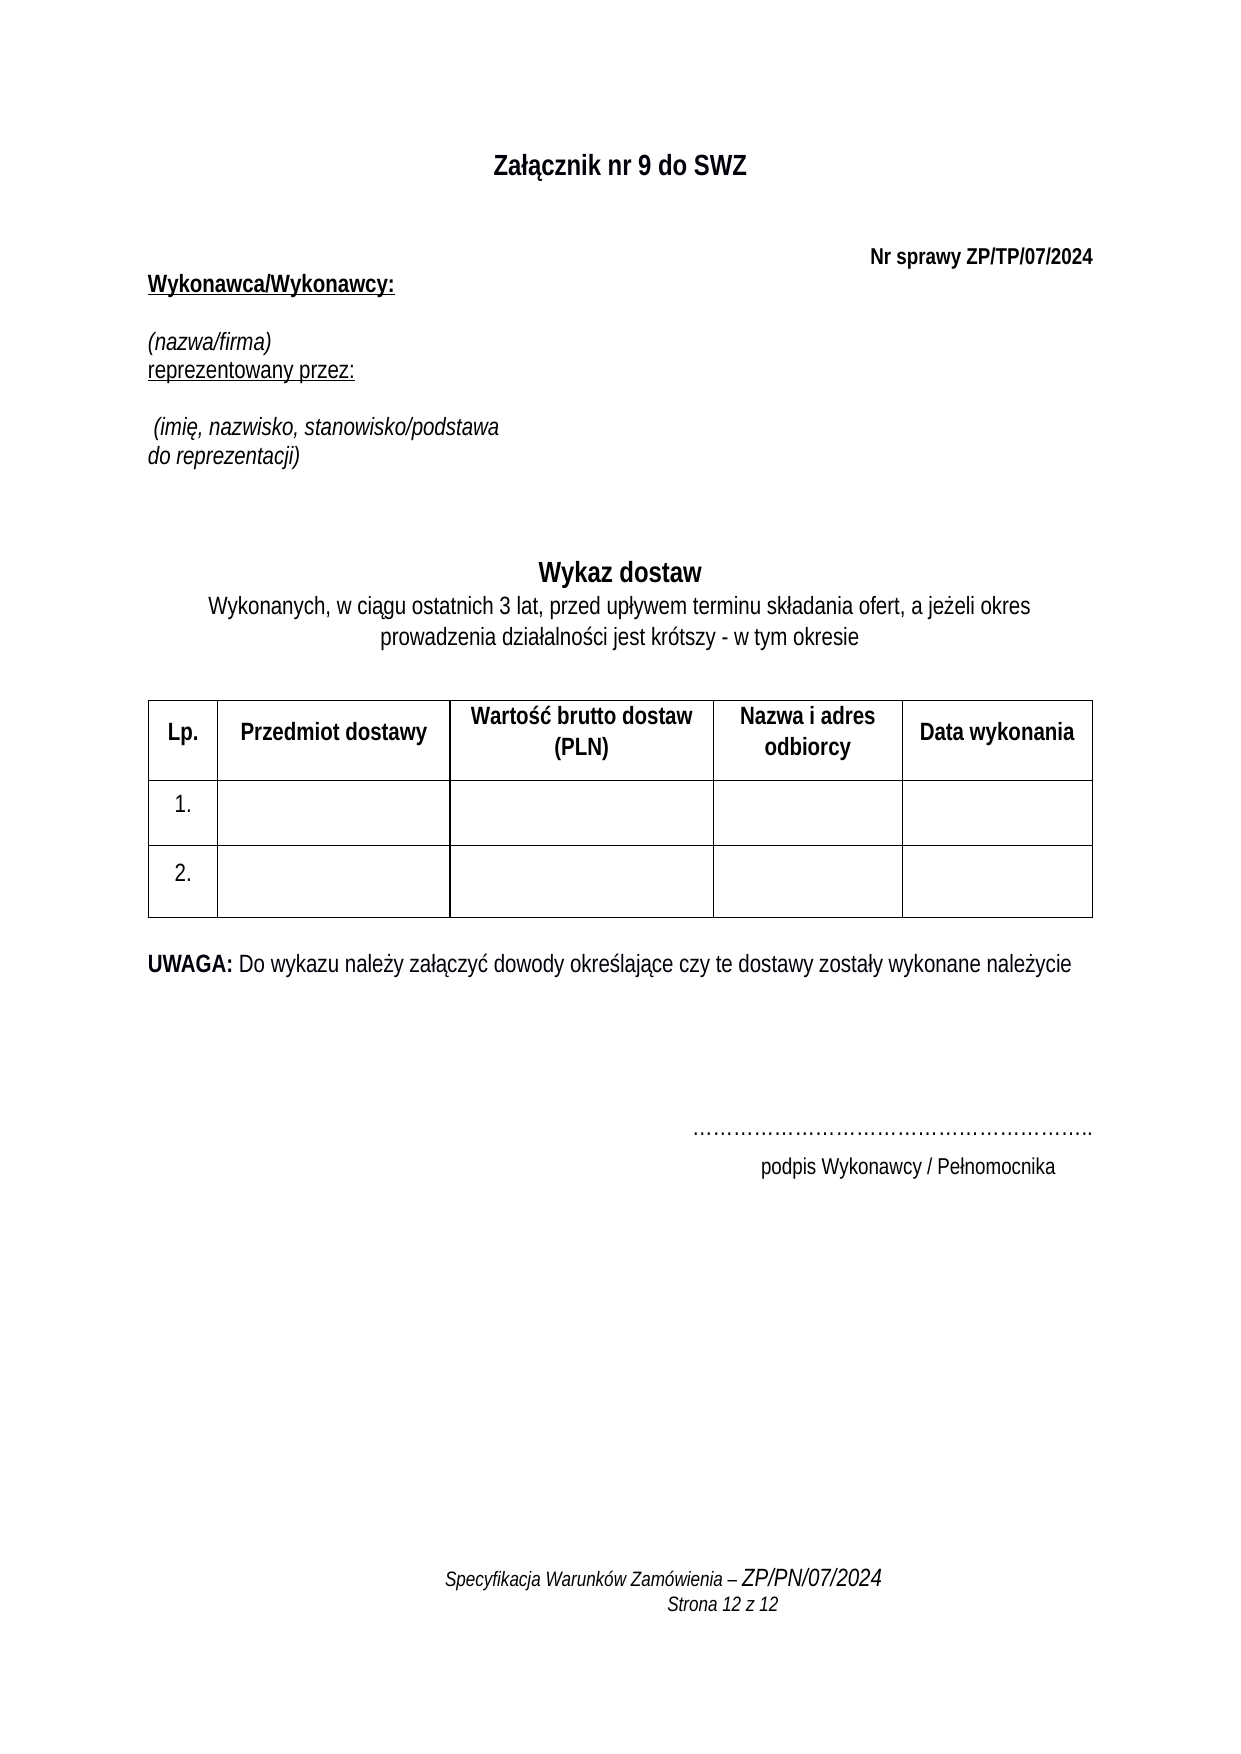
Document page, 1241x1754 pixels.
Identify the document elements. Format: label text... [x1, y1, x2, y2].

table_cell [218, 781, 449, 845]
table_cell [451, 846, 713, 917]
table_cell [451, 781, 713, 845]
text Wykonawca/Wykonawcy: [148, 269, 1093, 298]
text Załącznik nr 9 do SWZ [148, 148, 1093, 181]
table_cell [714, 846, 902, 917]
text ………………………………………………….. [148, 1112, 1093, 1140]
text Nr sprawy ZP/TP/07/2024 [148, 243, 1093, 269]
table_header Przedmiot dostawy [218, 701, 449, 779]
table_header Data wykonania [903, 701, 1092, 779]
table_header Wartość brutto dostaw (PLN) [451, 701, 713, 779]
table_cell 1. [149, 781, 217, 845]
table_cell 2. [149, 846, 217, 917]
text Wykaz dostaw [148, 555, 1093, 588]
text Wykonanych, w ciągu ostatnich 3 lat, przed upływem terminu składania ofert, a jeżeli okres prowadzenia działalności jest krótszy - w tym okresie [148, 591, 1093, 650]
text podpis Wykonawcy / Pełnomocnika [148, 1153, 1093, 1179]
table_cell [903, 781, 1092, 845]
table_header Nazwa i adres odbiorcy [714, 701, 902, 779]
table_cell [903, 846, 1092, 917]
text reprezentowany przez: [148, 355, 1093, 384]
table_cell [714, 781, 902, 845]
text UWAGA: Do wykazu należy załączyć dowody określające czy te dostawy zostały wykonane należycie [148, 949, 1093, 978]
table_cell [218, 846, 449, 917]
text (nazwa/firma) [148, 326, 472, 355]
text (imię, nazwisko, stanowisko/podstawa do reprezentacji) [148, 412, 510, 470]
table_header Lp. [149, 701, 217, 779]
